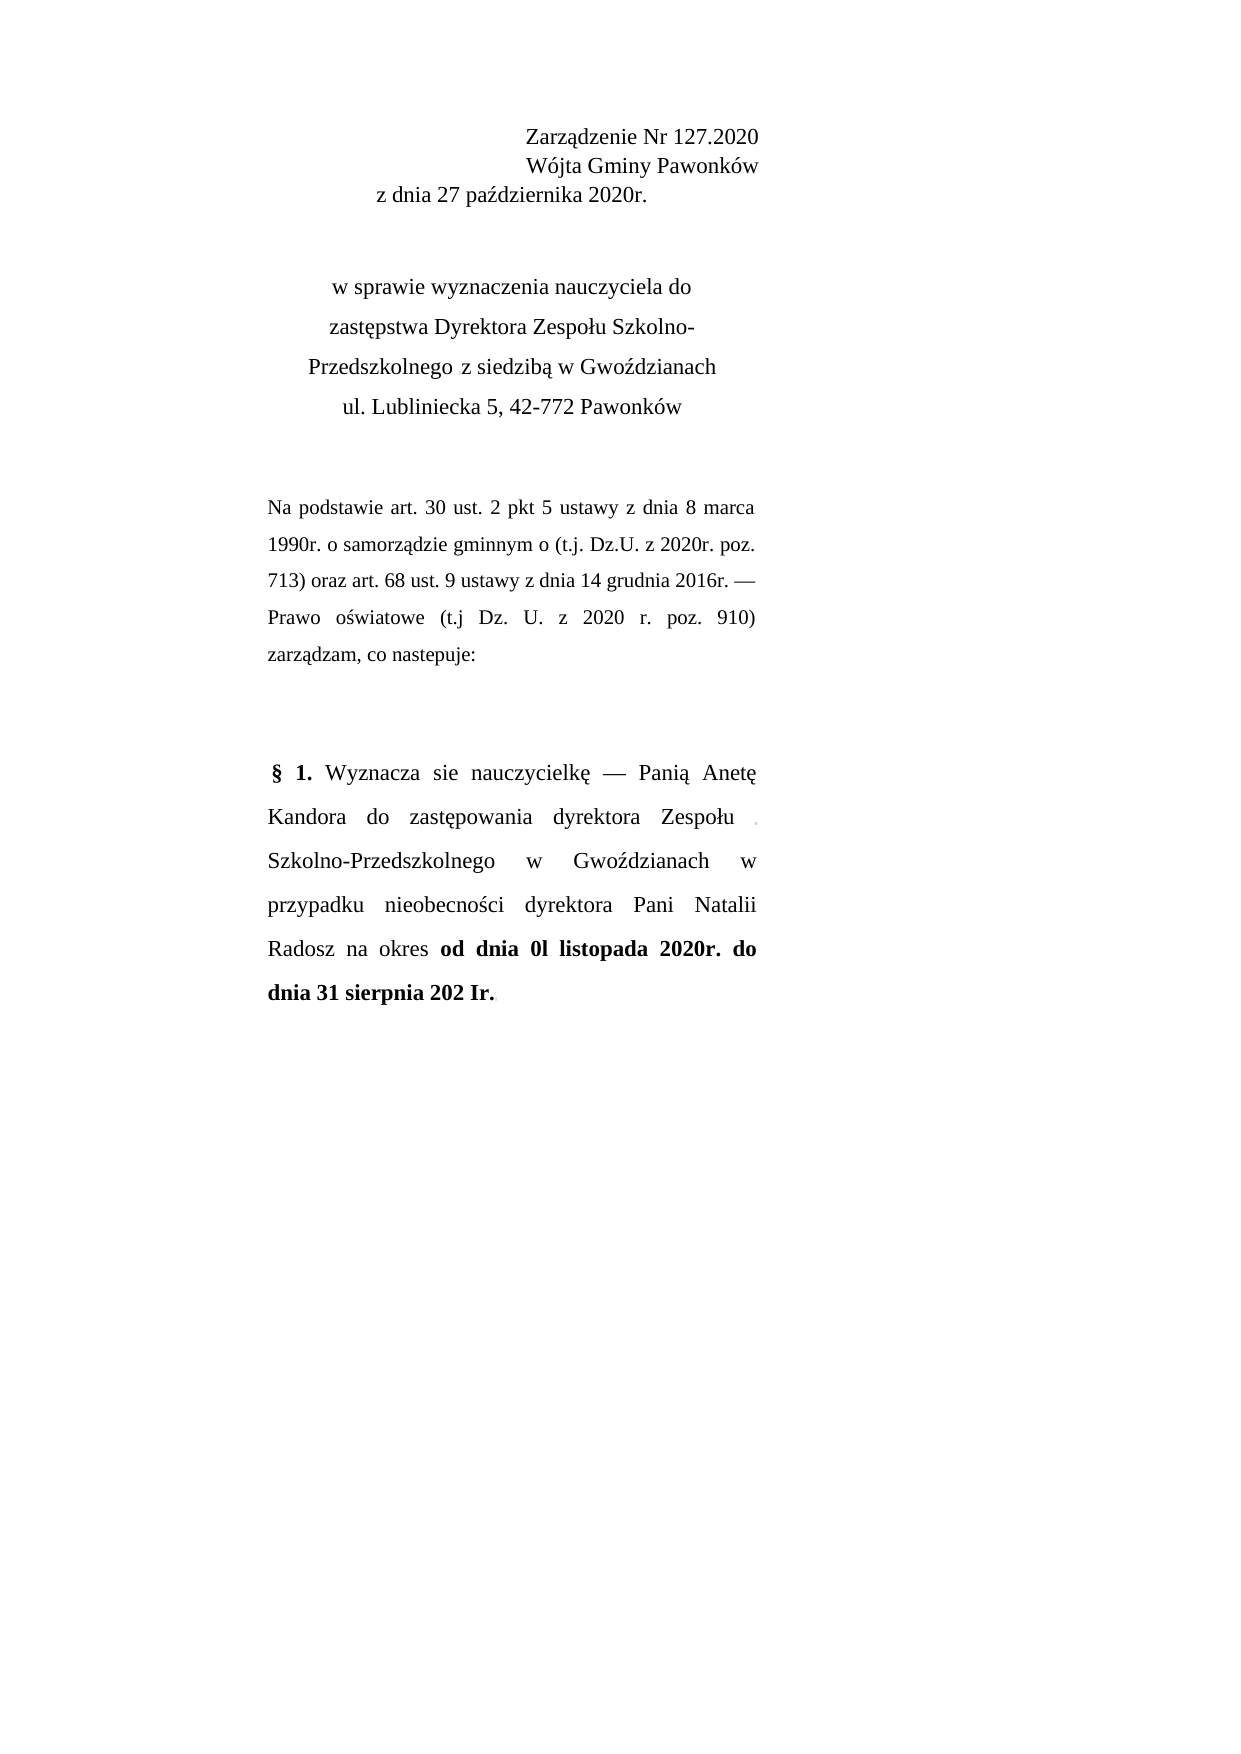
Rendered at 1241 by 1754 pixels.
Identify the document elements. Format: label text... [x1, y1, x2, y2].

text w sprawie wyznaczenia nauczyciela do zastępstwa Dyrektora Zespołu Szkolno-Przedszkolnego z siedzibą w Gwoździanach ul. Lubliniecka 5, 42-772 Pawonków [297, 273, 726, 419]
text Zarządzenie Nr 127.2020 [153, 123, 759, 149]
text Na podstawie art. 30 ust. 2 pkt 5 ustawy z dnia 8 marca 1990r. o samorządzie gminnym o (t.j. Dz.U. z 2020r. poz. 713) oraz art. 68 ust. 9 ustawy z dnia 14 grudnia 2016r. — Prawo oświatowe (t.j Dz. U. z 2020 r. poz. 910) zarządzam, co nastepuje: [267, 495, 756, 666]
text § 1. Wyznacza sie nauczycielkę — Panią Anetę Kandora do zastępowania dyrektora Zespołu Szkolno-Przedszkolnego w Gwoździanach w przypadku nieobecności dyrektora Pani Natalii Radosz na okres od dnia 0l listopada 2020r. do dnia 31 sierpnia 202 Ir. [267, 759, 757, 1005]
text Wójta Gminy Pawonków [153, 152, 759, 178]
text z dnia 27 października 2020r. [297, 181, 726, 208]
